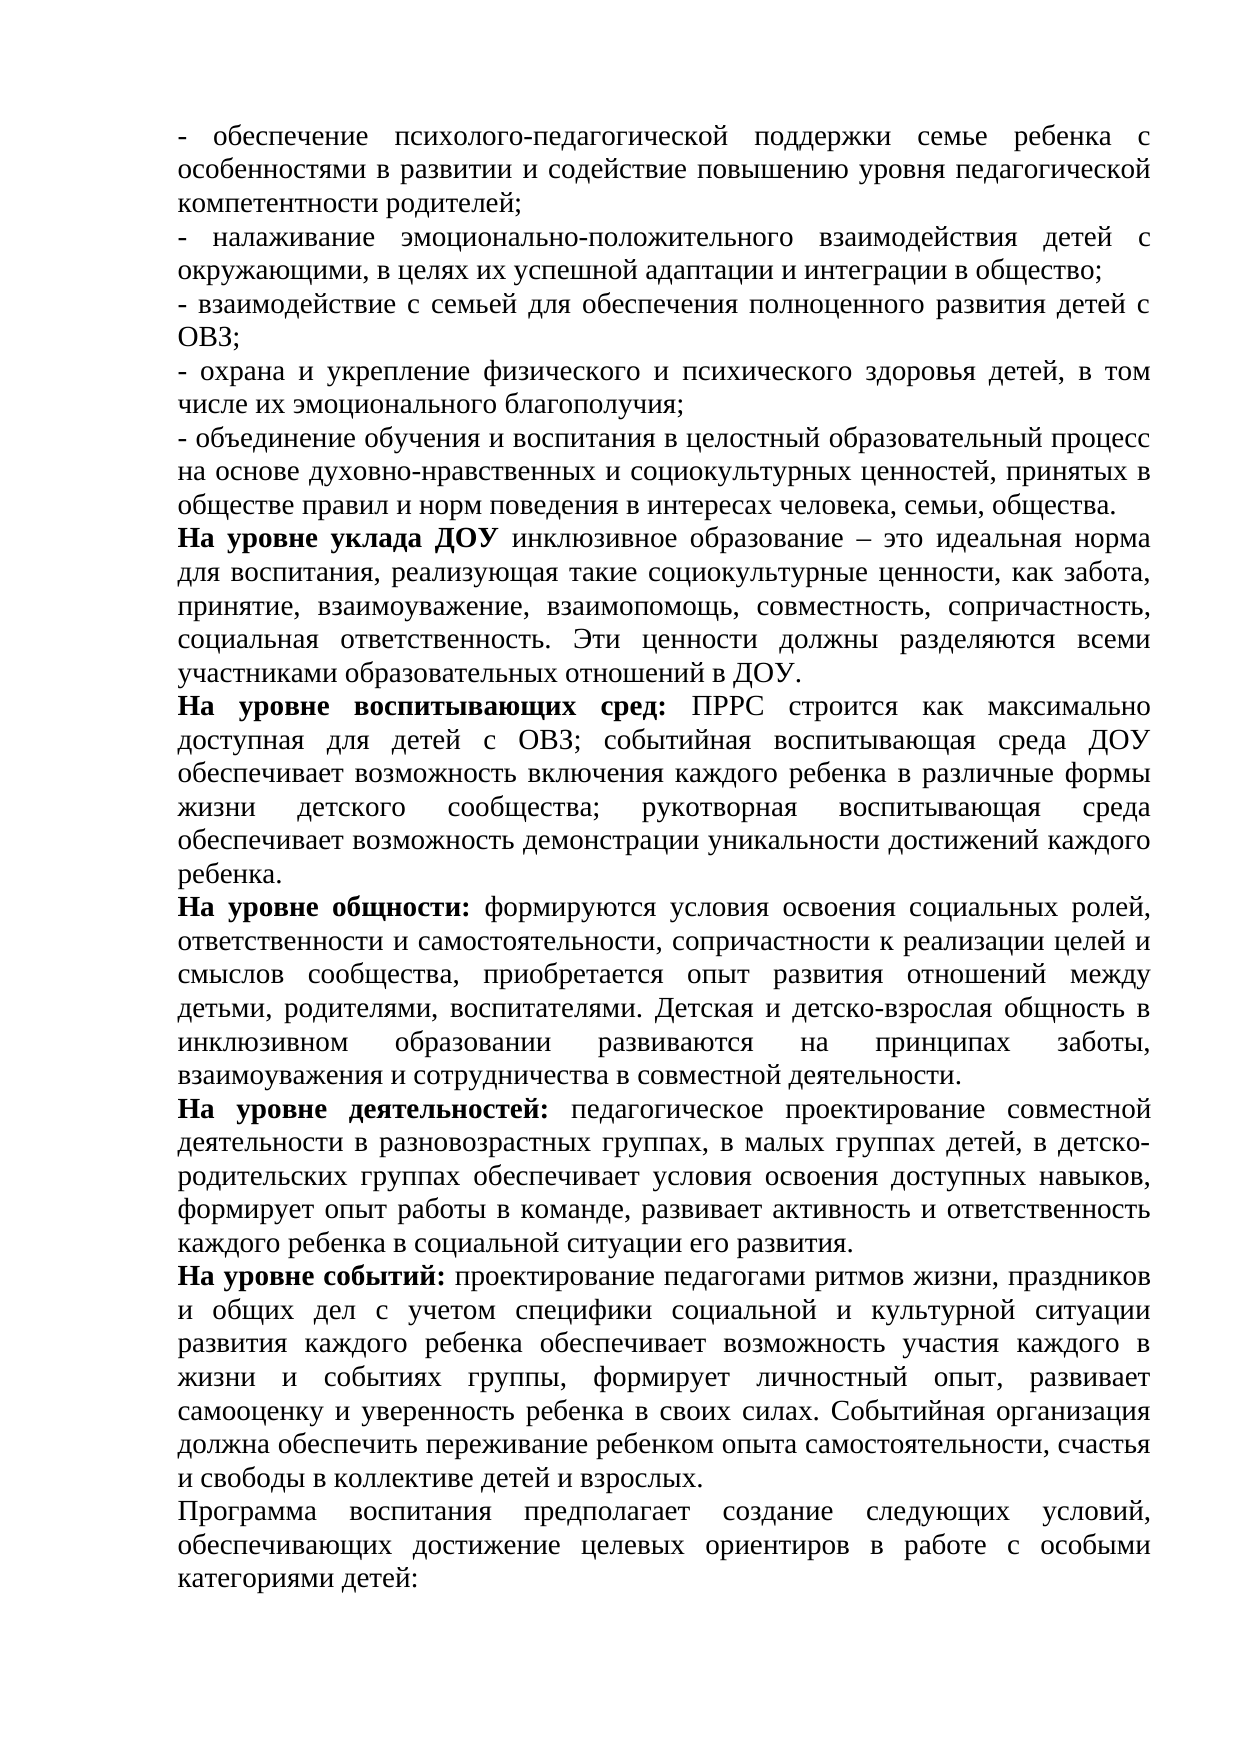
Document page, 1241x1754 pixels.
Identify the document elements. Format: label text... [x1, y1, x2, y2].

text Программа воспитания предполагает создание следующих условий, обеспечивающих достижение целевых ориентиров в работе с особыми категориями детей: [177, 1493, 1152, 1594]
text На уровне воспитывающих сред: ПРРС строится как максимально доступная для детей с ОВЗ; событийная воспитывающая среда ДОУ обеспечивает возможность включения каждого ребенка в различные формы жизни детского сообщества; рукотворная воспитывающая среда обеспечивает возможность демонстрации уникальности достижений каждого ребенка. [177, 688, 1152, 889]
text - объединение обучения и воспитания в целостный образовательный процесс на основе духовно-нравственных и социокультурных ценностей, принятых в обществе правил и норм поведения в интересах человека, семьи, общества. [177, 420, 1152, 521]
text - охрана и укрепление физического и психического здоровья детей, в том числе их эмоционального благополучия; [177, 353, 1152, 420]
text На уровне общности: формируются условия освоения социальных ролей, ответственности и самостоятельности, сопричастности к реализации целей и смыслов сообщества, приобретается опыт развития отношений между детьми, родителями, воспитателями. Детская и детско-взрослая общность в инклюзивном образовании развиваются на принципах заботы, взаимоуважения и сотрудничества в совместной деятельности. [177, 889, 1152, 1091]
text На уровне деятельностей: педагогическое проектирование совместной деятельности в разновозрастных группах, в малых группах детей, в детско- родительских группах обеспечивает условия освоения доступных навыков, формирует опыт работы в команде, развивает активность и ответственность каждого ребенка в социальной ситуации его развития. [177, 1091, 1152, 1258]
text - взаимодействие с семьей для обеспечения полноценного развития детей с ОВЗ; [177, 286, 1152, 353]
text - налаживание эмоционально-положительного взаимодействия детей с окружающими, в целях их успешной адаптации и интеграции в общество; [177, 219, 1152, 286]
text - обеспечение психолого-педагогической поддержки семье ребенка с особенностями в развитии и содействие повышению уровня педагогической компетентности родителей; [177, 118, 1152, 219]
text На уровне уклада ДОУ инклюзивное образование – это идеальная норма для воспитания, реализующая такие социокультурные ценности, как забота, принятие, взаимоуважение, взаимопомощь, совместность, сопричастность, социальная ответственность. Эти ценности должны разделяются всеми участниками образовательных отношений в ДОУ. [177, 521, 1152, 688]
text На уровне событий: проектирование педагогами ритмов жизни, праздников и общих дел с учетом специфики социальной и культурной ситуации развития каждого ребенка обеспечивает возможность участия каждого в жизни и событиях группы, формирует личностный опыт, развивает самооценку и уверенность ребенка в своих силах. Событийная организация должна обеспечить переживание ребенком опыта самостоятельности, счастья и свободы в коллективе детей и взрослых. [177, 1258, 1152, 1493]
